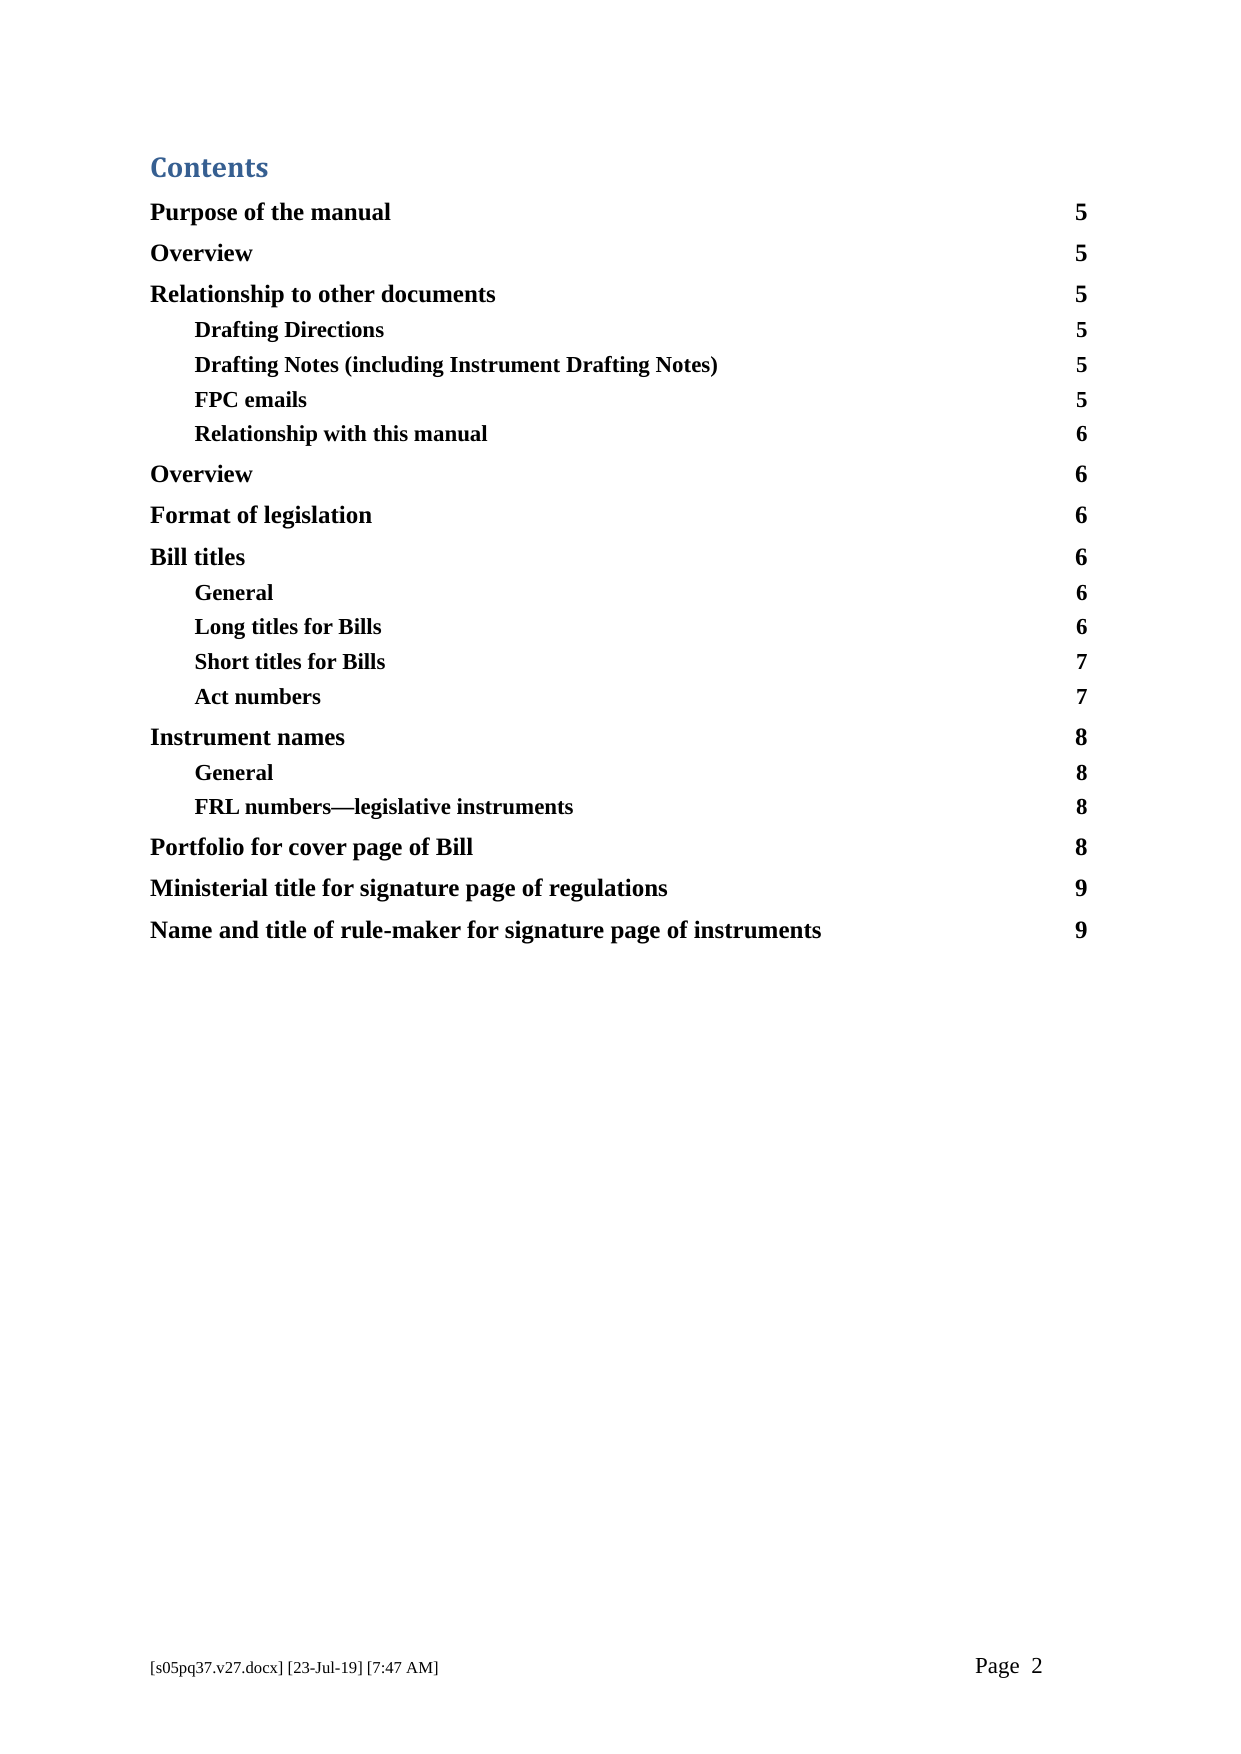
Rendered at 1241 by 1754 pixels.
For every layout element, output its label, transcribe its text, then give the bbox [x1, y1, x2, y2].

text Long titles for Bills 6 [194, 613, 1000, 640]
text FPC emails 5 [194, 386, 1000, 412]
text Bill titles 6 [150, 542, 1000, 570]
text Instrument names 8 [150, 722, 1000, 750]
text Overview 5 [150, 238, 1000, 267]
subtitle Contents [150, 150, 1090, 184]
text General 8 [194, 759, 1000, 785]
text Portfolio for cover page of Bill 8 [150, 832, 1000, 861]
text General 6 [194, 579, 1000, 605]
text FRL numbers—legislative instruments 8 [194, 793, 1000, 820]
text Ministerial title for signature page of regulations 9 [150, 873, 1000, 902]
text Act numbers 7 [194, 683, 1000, 709]
text Relationship with this manual 6 [194, 420, 1000, 447]
text Relationship to other documents 5 [150, 279, 1000, 308]
text Drafting Notes (including Instrument Drafting Notes) 5 [194, 351, 1000, 377]
text Overview 6 [150, 459, 1000, 488]
text Short titles for Bills 7 [194, 648, 1000, 674]
text Name and title of rule-maker for signature page of instruments 9 [150, 915, 1000, 943]
text Drafting Directions 5 [194, 316, 1000, 343]
text Purpose of the manual 5 [150, 197, 1000, 225]
text Format of legislation 6 [150, 500, 1000, 529]
